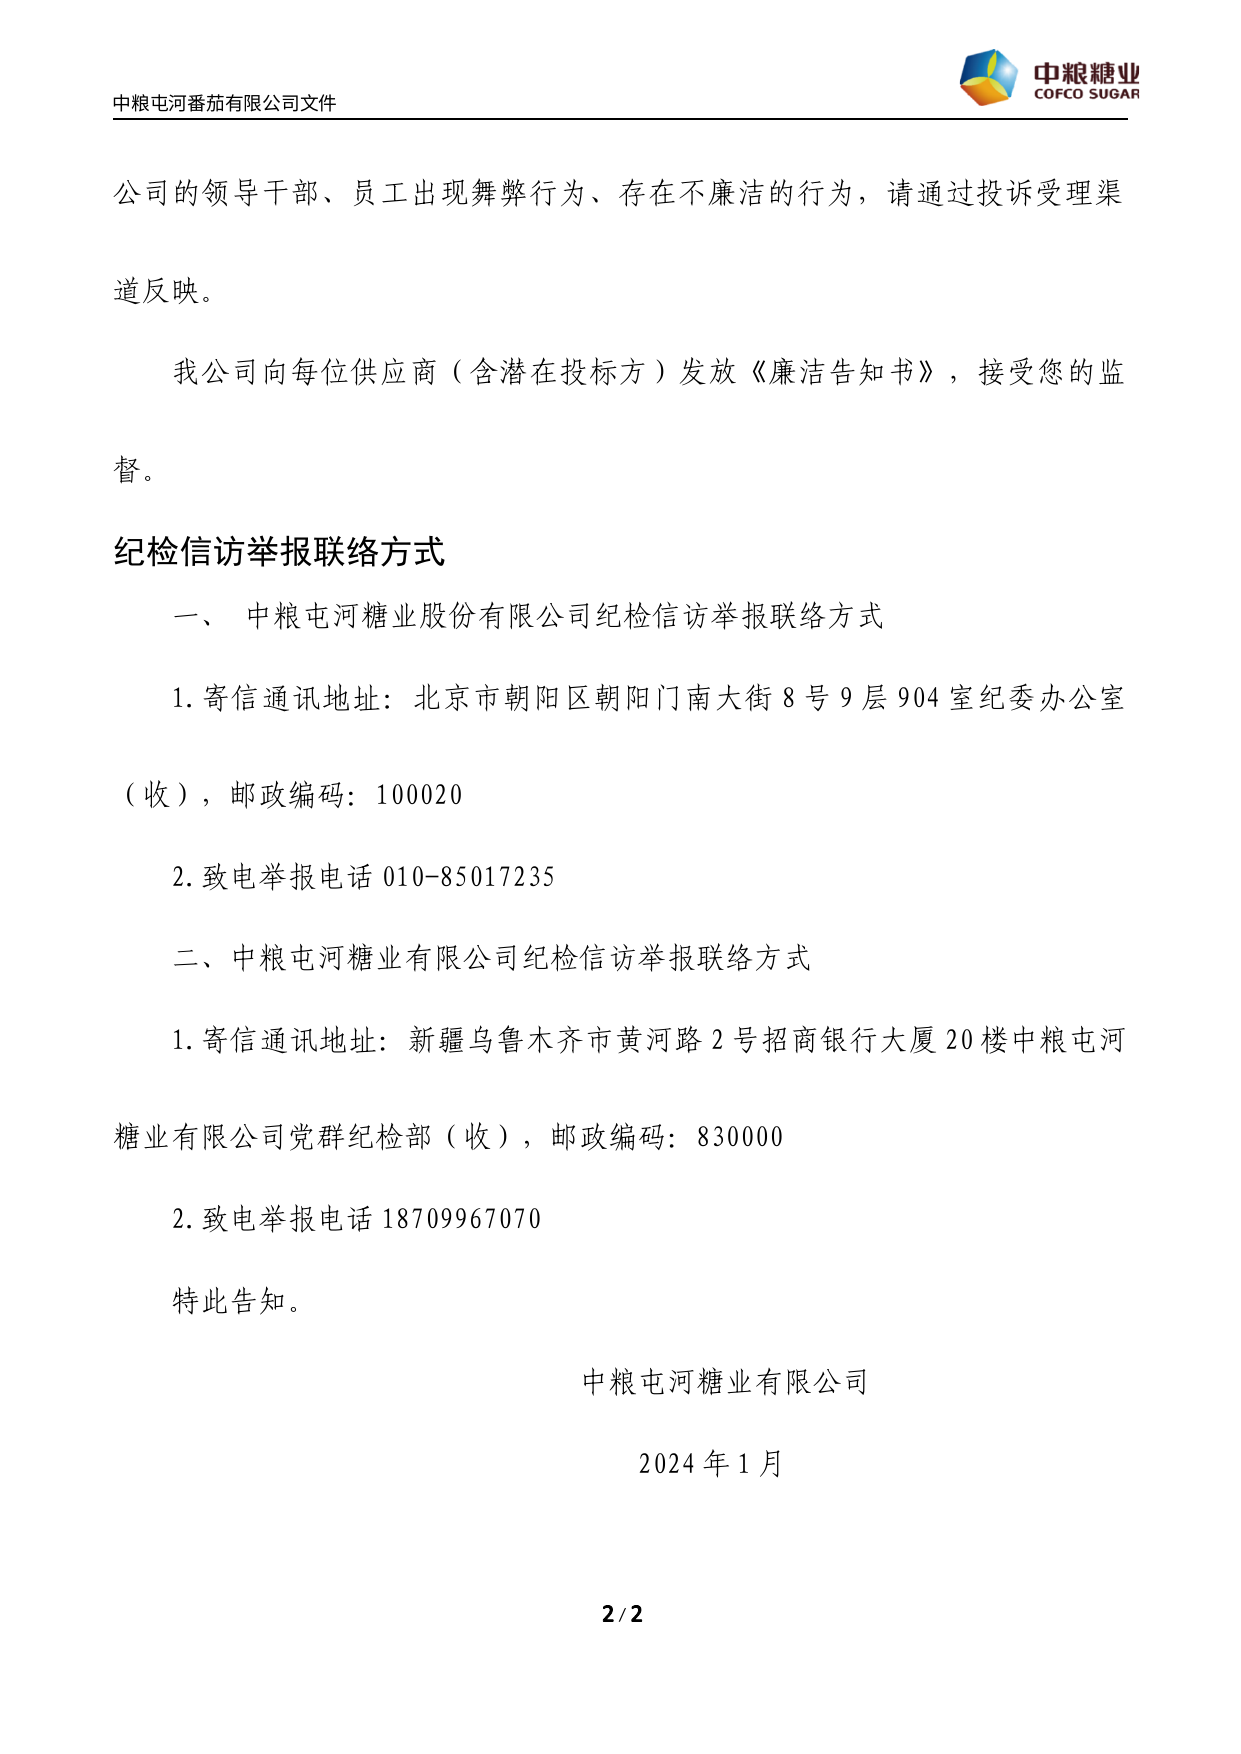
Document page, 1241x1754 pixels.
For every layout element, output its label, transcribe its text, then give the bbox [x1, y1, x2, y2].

text 一、 中粮屯河糖业股份有限公司纪检信访举报联络方式 [112, 582, 1128, 647]
text 1.寄信通讯地址：北京市朝阳区朝阳门南大街8号9层904室纪委办公室（收），邮政编码：100020 [112, 663, 1128, 826]
text 二、中粮屯河糖业有限公司纪检信访举报联络方式 [112, 924, 1128, 989]
text 1.寄信通讯地址：新疆乌鲁木齐市黄河路2号招商银行大厦20楼中粮屯河糖业有限公司党群纪检部（收），邮政编码：830000 [112, 1005, 1128, 1168]
text 2.致电举报电话010-85017235 [112, 842, 1128, 907]
text 特此告知。 [112, 1266, 1128, 1331]
text 纪检信访举报联络方式 [112, 517, 1128, 582]
text 2.致电举报电话18709967070 [112, 1184, 1128, 1249]
picture [959, 49, 1140, 106]
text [112, 158, 1128, 321]
text 2024年1月 [112, 1429, 1128, 1494]
text 中粮屯河糖业有限公司 [112, 1348, 1128, 1413]
text 我公司向每位供应商（含潜在投标方）发放《廉洁告知书》，接受您的监督。 [112, 338, 1128, 500]
